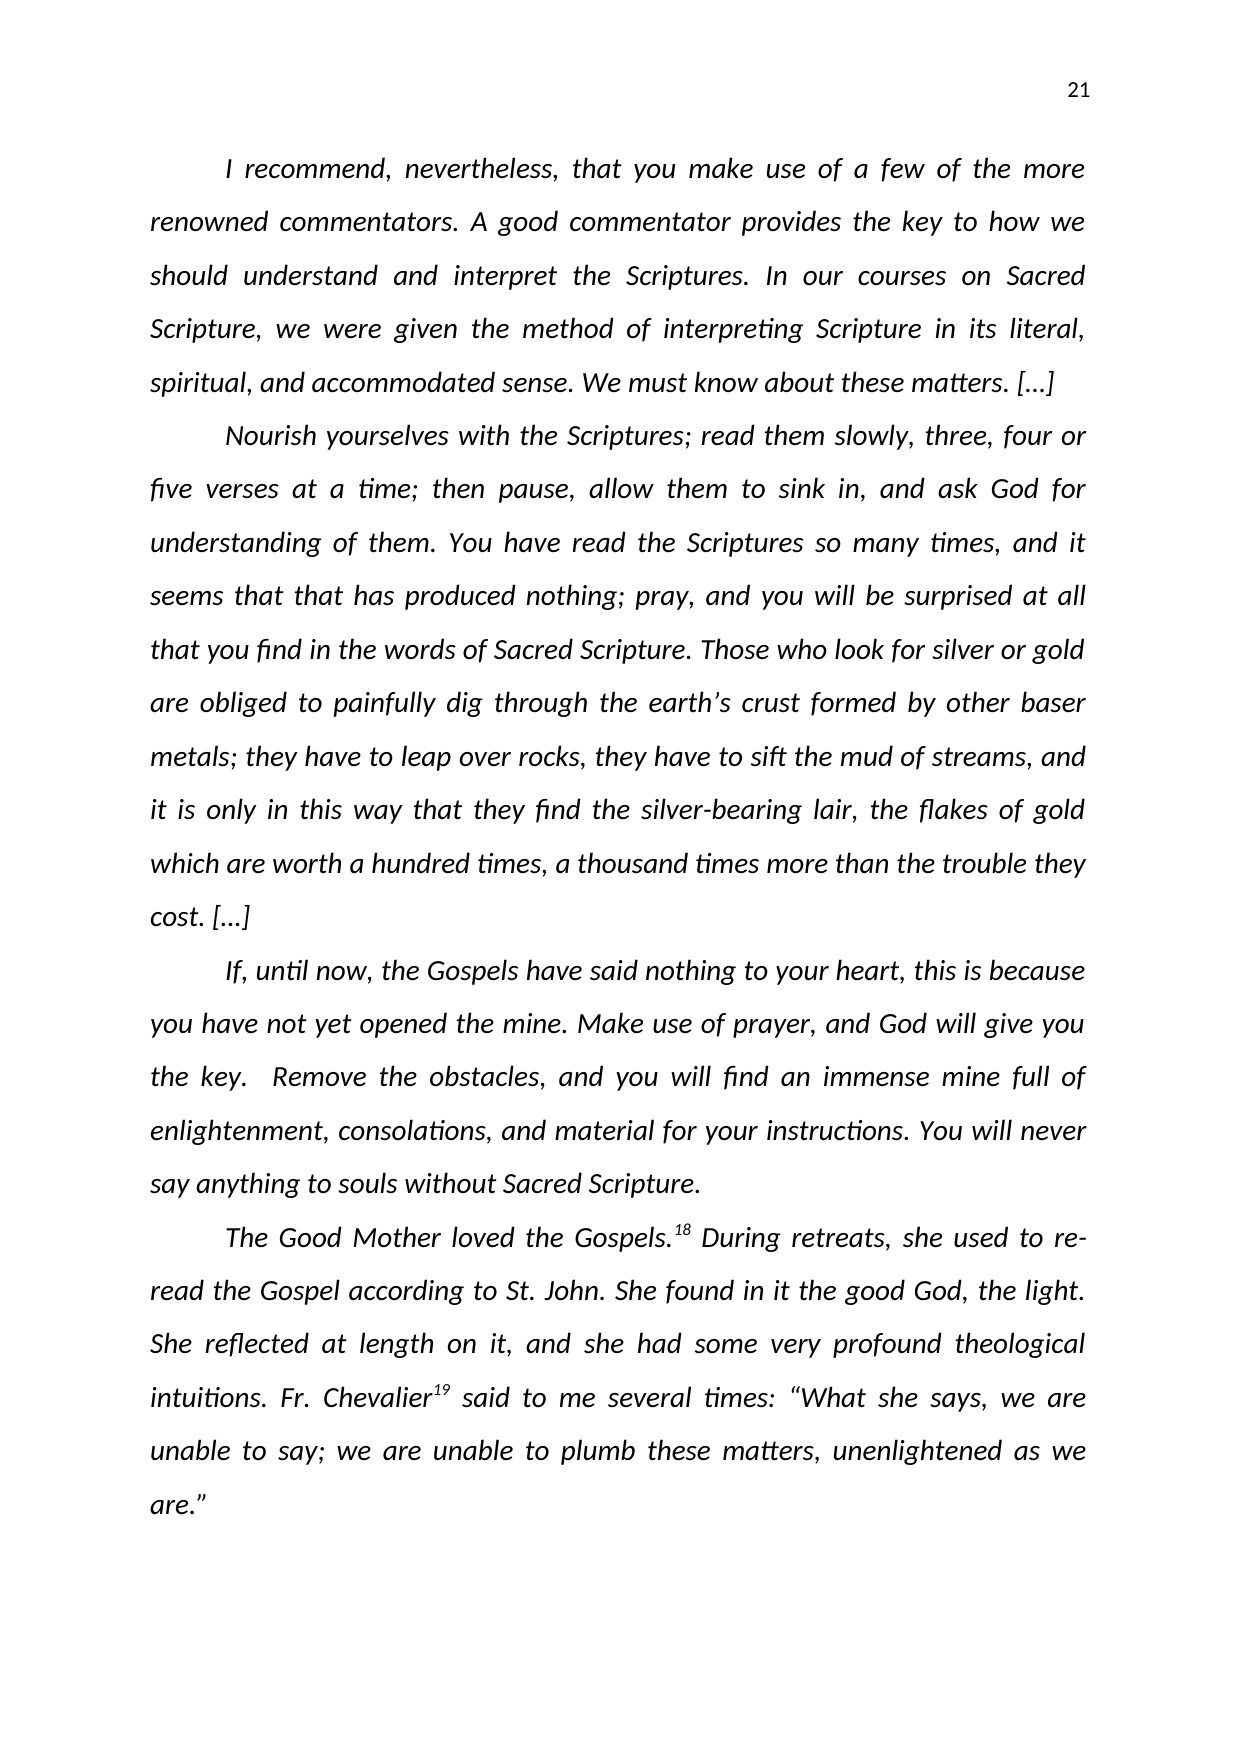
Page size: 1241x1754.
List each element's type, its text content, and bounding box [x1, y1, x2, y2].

text I recommend, nevertheless, that you make use of a few of the more renowned commentators. A good commentator provides the key to how we should understand and interpret the Scriptures. In our courses on Sacred Scripture, we were given the method of interpreting Scripture in its literal, spiritual, and accommodated sense. We must know about these matters. […] [150, 150, 1090, 399]
text The Good Mother loved the Gospels. During retreats, she used to re-read the Gospel according to St. John. She found in it the good God, the light. She reflected at length on it, and she had some very profound theological intuitions. Fr. Chevalier said to me several times: “What she says, we are unable to say; we are unable to plumb these matters, unenlightened as we are.” [150, 1219, 1090, 1522]
text If, until now, the Gospels have said nothing to your heart, this is because you have not yet opened the mine. Make use of prayer, and God will give you the key. Remove the obstacles, and you will find an immense mine full of enlightenment, consolations, and material for your instructions. You will never say anything to souls without Sacred Scripture. [150, 952, 1090, 1201]
text Nourish yourselves with the Scriptures; read them slowly, three, four or five verses at a time; then pause, allow them to sink in, and ask God for understanding of them. You have read the Scriptures so many times, and it seems that that has produced nothing; pray, and you will be surprised at all that you find in the words of Sacred Scripture. Those who look for silver or gold are obliged to painfully dig through the earth’s crust formed by other baser metals; they have to leap over rocks, they have to sift the mud of streams, and it is only in this way that they find the silver-bearing lair, the flakes of gold which are worth a hundred times, a thousand times more than the trouble they cost. […] [150, 417, 1090, 934]
